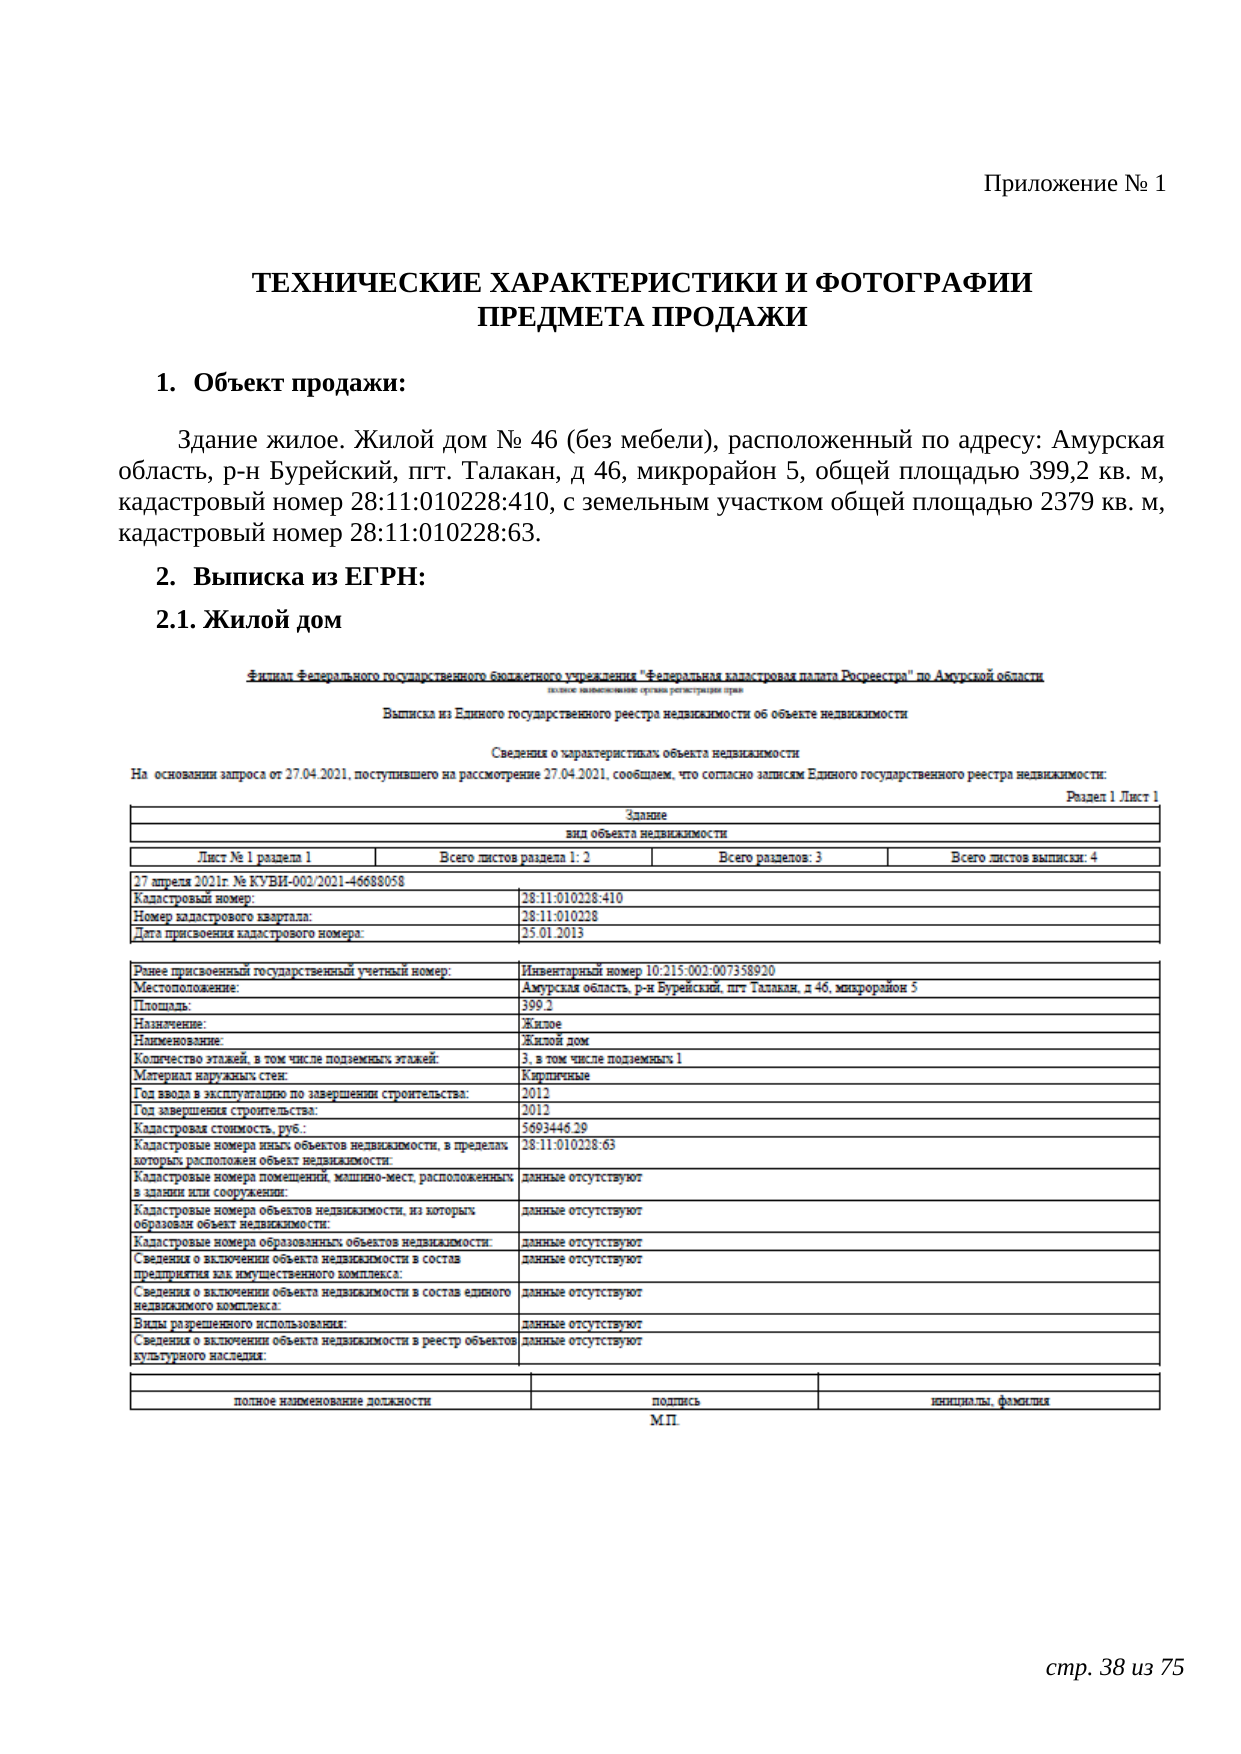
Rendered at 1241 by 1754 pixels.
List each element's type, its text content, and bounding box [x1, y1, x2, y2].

subtitle Приложение № 1 [236, 168, 1167, 197]
text ТЕХНИЧЕСКИЕ ХАРАКТЕРИСТИКИ И ФОТОГРАФИИ [118, 266, 1167, 299]
picture [118, 647, 1182, 1430]
list Выписка из ЕГРН: [156, 560, 1167, 591]
text ПРЕДМЕТА ПРОДАЖИ [118, 299, 1167, 333]
list Объект продажи: [156, 366, 1167, 397]
text Здание жилое. Жилой дом № 46 (без мебели), расположенный по адресу: Амурская область, р-н Бурейский, пгт. Талакан, д 46, микрорайон 5, общей площадью 399,2 кв. м, кадастровый номер 28:11:010228:410, с земельным участком общей площадью 2379 кв. м, кадастровый номер 28:11:010228:63. [118, 423, 1167, 547]
text 2.1. Жилой дом [156, 603, 1167, 634]
